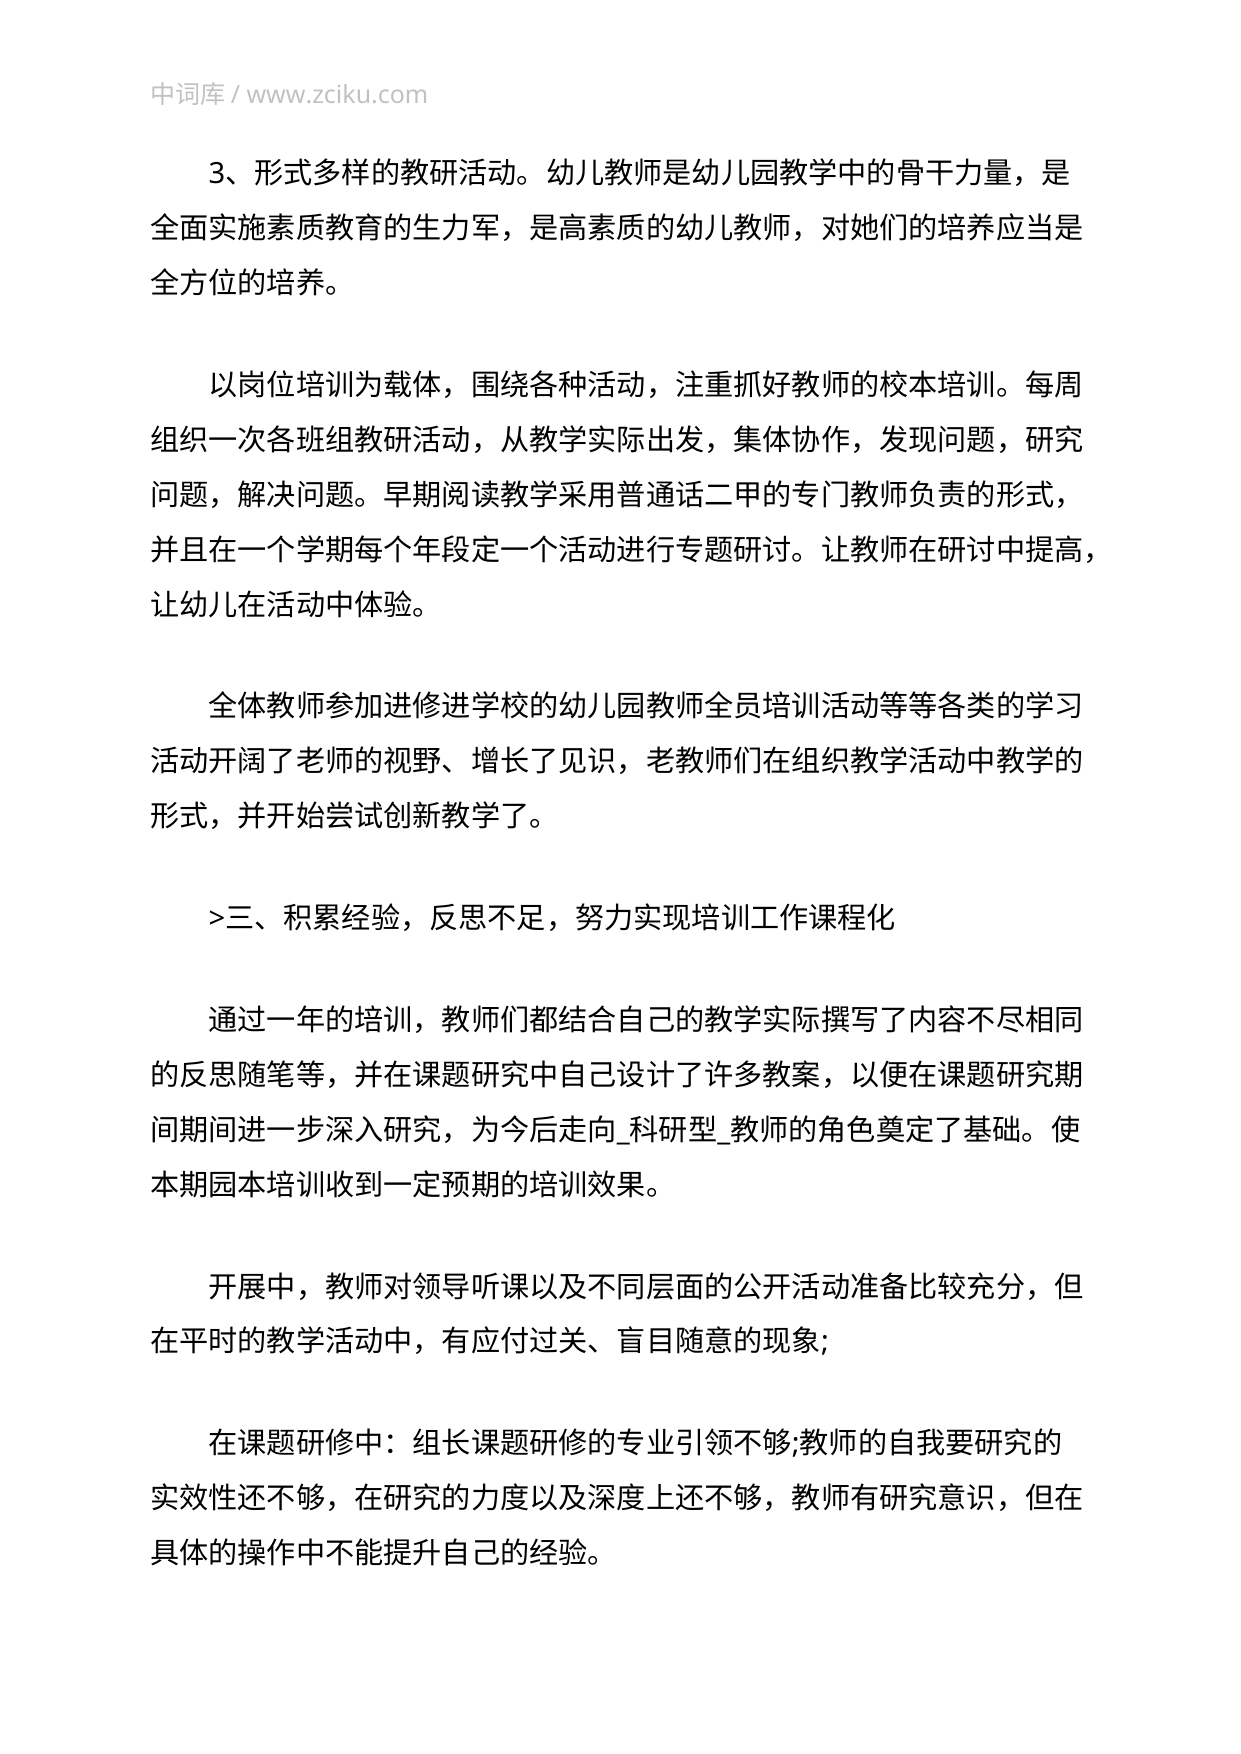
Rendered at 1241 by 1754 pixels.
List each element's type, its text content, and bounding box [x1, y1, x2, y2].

text >三、积累经验，反思不足，努力实现培训工作课程化 [150, 894, 1090, 937]
text 3、形式多样的教研活动。幼儿教师是幼儿园教学中的骨干力量，是全面实施素质教育的生力军，是高素质的幼儿教师，对她们的培养应当是全方位的培养。 [150, 150, 1090, 302]
text 以岗位培训为载体，围绕各种活动，注重抓好教师的校本培训。每周组织一次各班组教研活动，从教学实际出发，集体协作，发现问题，研究问题，解决问题。早期阅读教学采用普通话二甲的专门教师负责的形式，并且在一个学期每个年段定一个活动进行专题研讨。让教师在研讨中提高，让幼儿在活动中体验。 [150, 362, 1090, 623]
text 在课题研修中：组长课题研修的专业引领不够;教师的自我要研究的实效性还不够，在研究的力度以及深度上还不够，教师有研究意识，但在具体的操作中不能提升自己的经验。 [150, 1420, 1090, 1572]
text 通过一年的培训，教师们都结合自己的教学实际撰写了内容不尽相同的反思随笔等，并在课题研究中自己设计了许多教案，以便在课题研究期间期间进一步深入研究，为今后走向_科研型_教师的角色奠定了基础。使本期园本培训收到一定预期的培训效果。 [150, 997, 1090, 1204]
text 全体教师参加进修进学校的幼儿园教师全员培训活动等等各类的学习活动开阔了老师的视野、增长了见识，老教师们在组织教学活动中教学的形式，并开始尝试创新教学了。 [150, 683, 1090, 835]
text 开展中，教师对领导听课以及不同层面的公开活动准备比较充分，但在平时的教学活动中，有应付过关、盲目随意的现象; [150, 1263, 1090, 1360]
